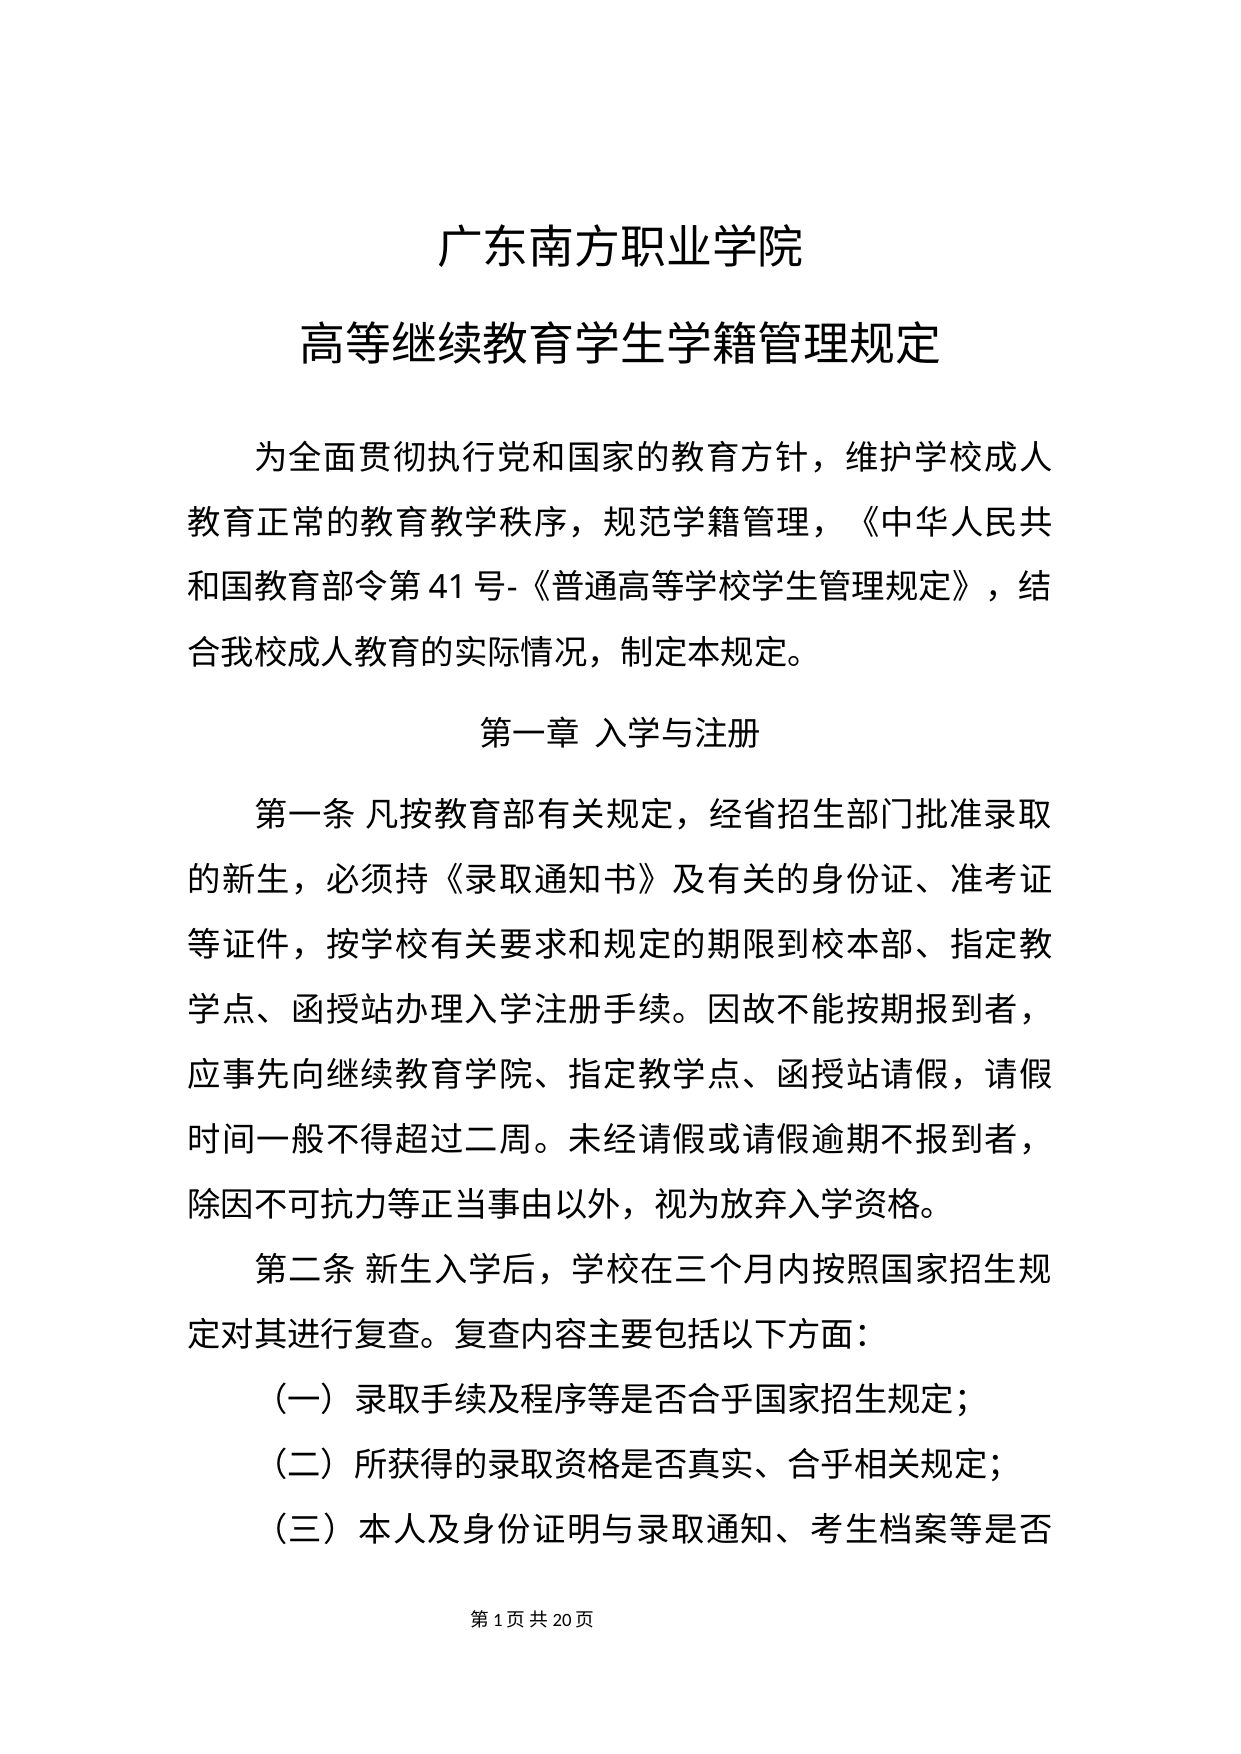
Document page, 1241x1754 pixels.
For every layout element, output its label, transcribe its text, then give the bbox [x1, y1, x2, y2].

text 第一条 凡按教育部有关规定，经省招生部门批准录取的新生，必须持《录取通知书》及有关的身份证、准考证等证件，按学校有关要求和规定的期限到校本部、指定教学点、函授站办理入学注册手续。因故不能按期报到者，应事先向继续教育学院、指定教学点、函授站请假，请假时间一般不得超过二周。未经请假或请假逾期不报到者，除因不可抗力等正当事由以外，视为放弃入学资格。 [187, 780, 1053, 1235]
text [187, 1495, 1053, 1560]
text 为全面贯彻执行党和国家的教育方针，维护学校成人教育正常的教育教学秩序，规范学籍管理，《中华人民共和国教育部令第41号-《普通高等学校学生管理规定》，结合我校成人教育的实际情况，制定本规定。 [187, 422, 1053, 682]
text 第一章 入学与注册 [187, 698, 1053, 763]
subtitle 广东南方职业学院 [187, 194, 1053, 292]
text 第二条 新生入学后，学校在三个月内按照国家招生规定对其进行复查。复查内容主要包括以下方面： [187, 1235, 1053, 1365]
text （二）所获得的录取资格是否真实、合乎相关规定； [187, 1430, 1053, 1495]
subtitle 高等继续教育学生学籍管理规定 [187, 292, 1053, 389]
text （一）录取手续及程序等是否合乎国家招生规定； [187, 1365, 1053, 1430]
